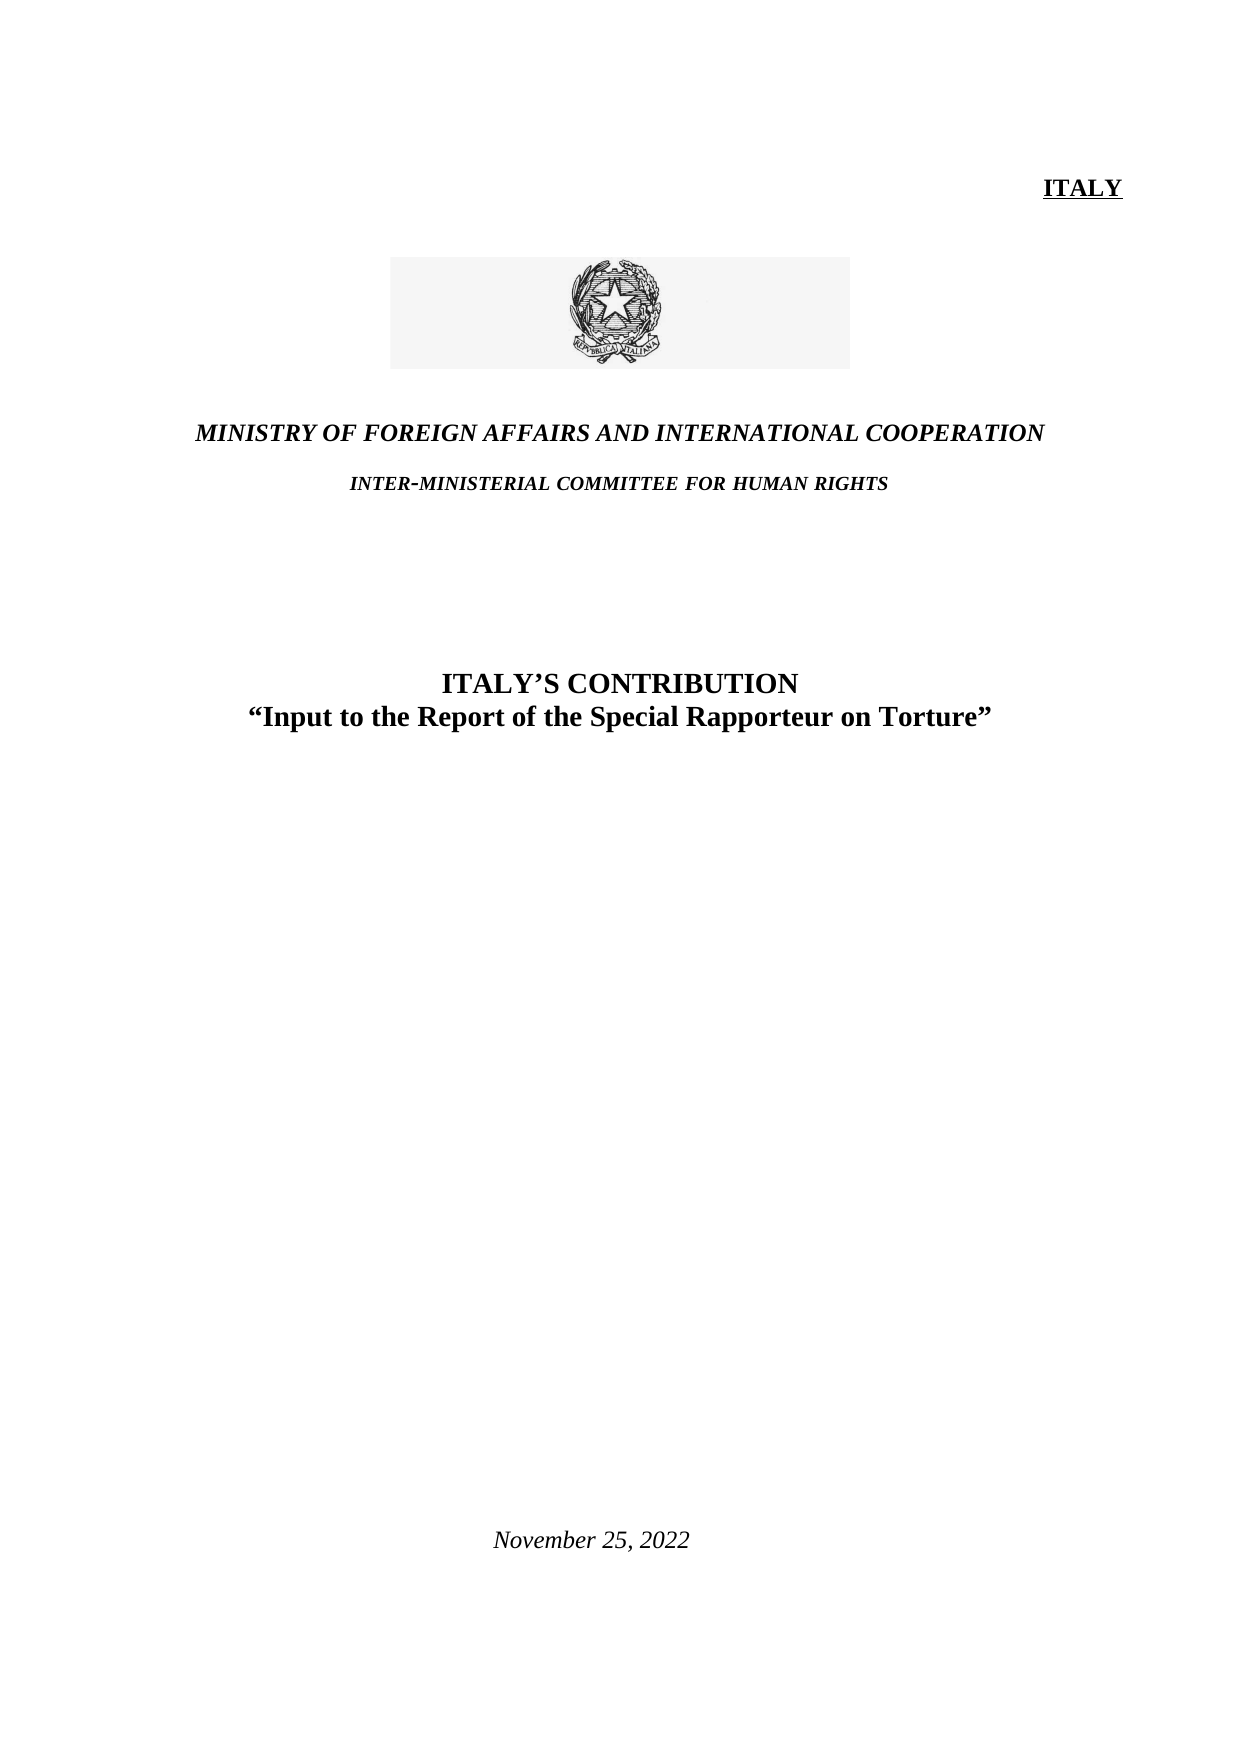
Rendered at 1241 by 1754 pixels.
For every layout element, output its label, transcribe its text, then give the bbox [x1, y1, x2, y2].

text MINISTRY OF FOREIGN AFFAIRS AND INTERNATIONAL COOPERATION [118, 418, 1122, 447]
text November 25, 2022 [418, 1525, 1122, 1554]
text “Input to the Report of the Special Rapporteur on Torture” [118, 699, 1122, 733]
text inter-ministerial committee for human rights [118, 467, 1122, 496]
text ITALY’S CONTRIBUTION [118, 666, 1122, 699]
text ITALY [118, 173, 1122, 201]
picture [390, 257, 850, 369]
